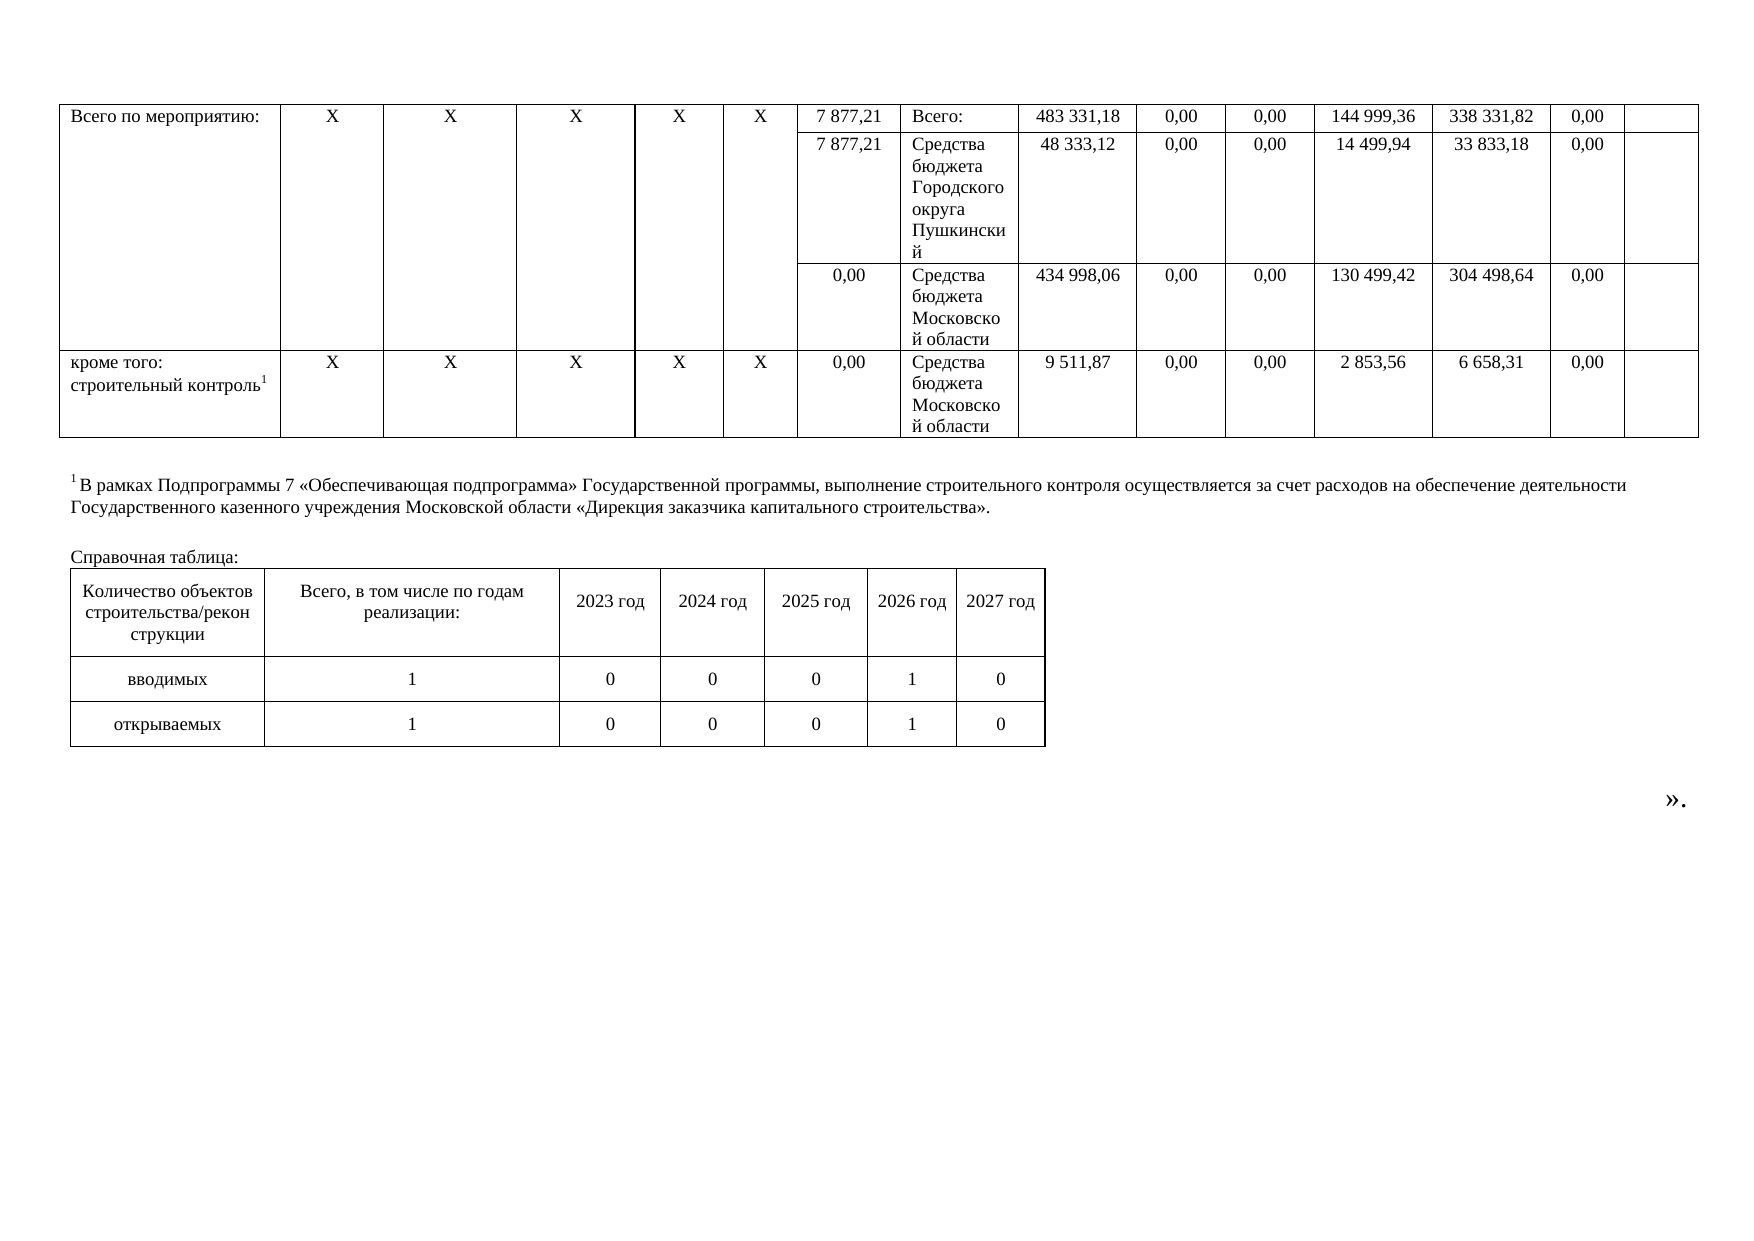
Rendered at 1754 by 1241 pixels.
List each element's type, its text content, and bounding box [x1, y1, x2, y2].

table_cell [1625, 264, 1698, 350]
table_cell Х [724, 351, 797, 437]
table_cell 0,00 [1226, 264, 1314, 350]
table_cell [1625, 133, 1698, 262]
table_cell 144 999,36 [1315, 105, 1432, 132]
table_cell Всего по мероприятию: [60, 105, 280, 350]
table_cell 0,00 [1137, 105, 1225, 132]
table_cell 0,00 [1551, 105, 1624, 132]
table_cell кроме того: строительный контроль1 [60, 351, 280, 437]
table_cell [1625, 351, 1698, 437]
table_cell 0,00 [1551, 264, 1624, 350]
table_cell Средства бюджета Московской области [901, 264, 1018, 350]
table_cell 0,00 [1137, 264, 1225, 350]
table_cell 7 877,21 [798, 105, 900, 132]
table_cell 0,00 [1226, 351, 1314, 437]
table_cell 33 833,18 [1433, 133, 1550, 262]
table_cell 1 В рамках Подпрограммы 7 «Обеспечивающая подпрограмма» Государственной программы, выполнение строительного контроля осуществляется за счет расходов на обеспечение деятельности Государственного казенного учреждения Московской области «Дирекция заказчика капитального строительства». Справочная таблица: ». [59, 438, 1698, 814]
table_cell 14 499,94 [1315, 133, 1432, 262]
table_cell Х [281, 351, 383, 437]
table_cell 7 877,21 [798, 133, 900, 262]
table_cell 0,00 [798, 351, 900, 437]
table_cell 0,00 [1226, 105, 1314, 132]
table_cell Х [517, 105, 634, 350]
table_cell 304 498,64 [1433, 264, 1550, 350]
table_cell 0,00 [1551, 133, 1624, 262]
table_cell 0,00 [1226, 133, 1314, 262]
table_cell Х [281, 105, 383, 350]
table_cell 338 331,82 [1433, 105, 1550, 132]
table_cell Х [384, 105, 516, 350]
table_cell 6 658,31 [1433, 351, 1550, 437]
table_cell Х [636, 351, 723, 437]
table_cell 0,00 [1137, 351, 1225, 437]
table_cell 2 853,56 [1315, 351, 1432, 437]
table_cell 9 511,87 [1019, 351, 1136, 437]
table_cell Х [517, 351, 634, 437]
table_cell Х [636, 105, 723, 350]
table_cell 130 499,42 [1315, 264, 1432, 350]
table_cell 0,00 [1137, 133, 1225, 262]
table_cell Х [384, 351, 516, 437]
table_cell 0,00 [1551, 351, 1624, 437]
table_cell 48 333,12 [1019, 133, 1136, 262]
table_cell 434 998,06 [1019, 264, 1136, 350]
table_cell Средства бюджета Городского округа Пушкинский [901, 133, 1018, 262]
table_cell Всего: [901, 105, 1018, 132]
table_cell Средства бюджета Московской области [901, 351, 1018, 437]
table_cell 0,00 [798, 264, 900, 350]
table_cell Х [724, 105, 797, 350]
table_cell 483 331,18 [1019, 105, 1136, 132]
table_cell [1625, 105, 1698, 132]
